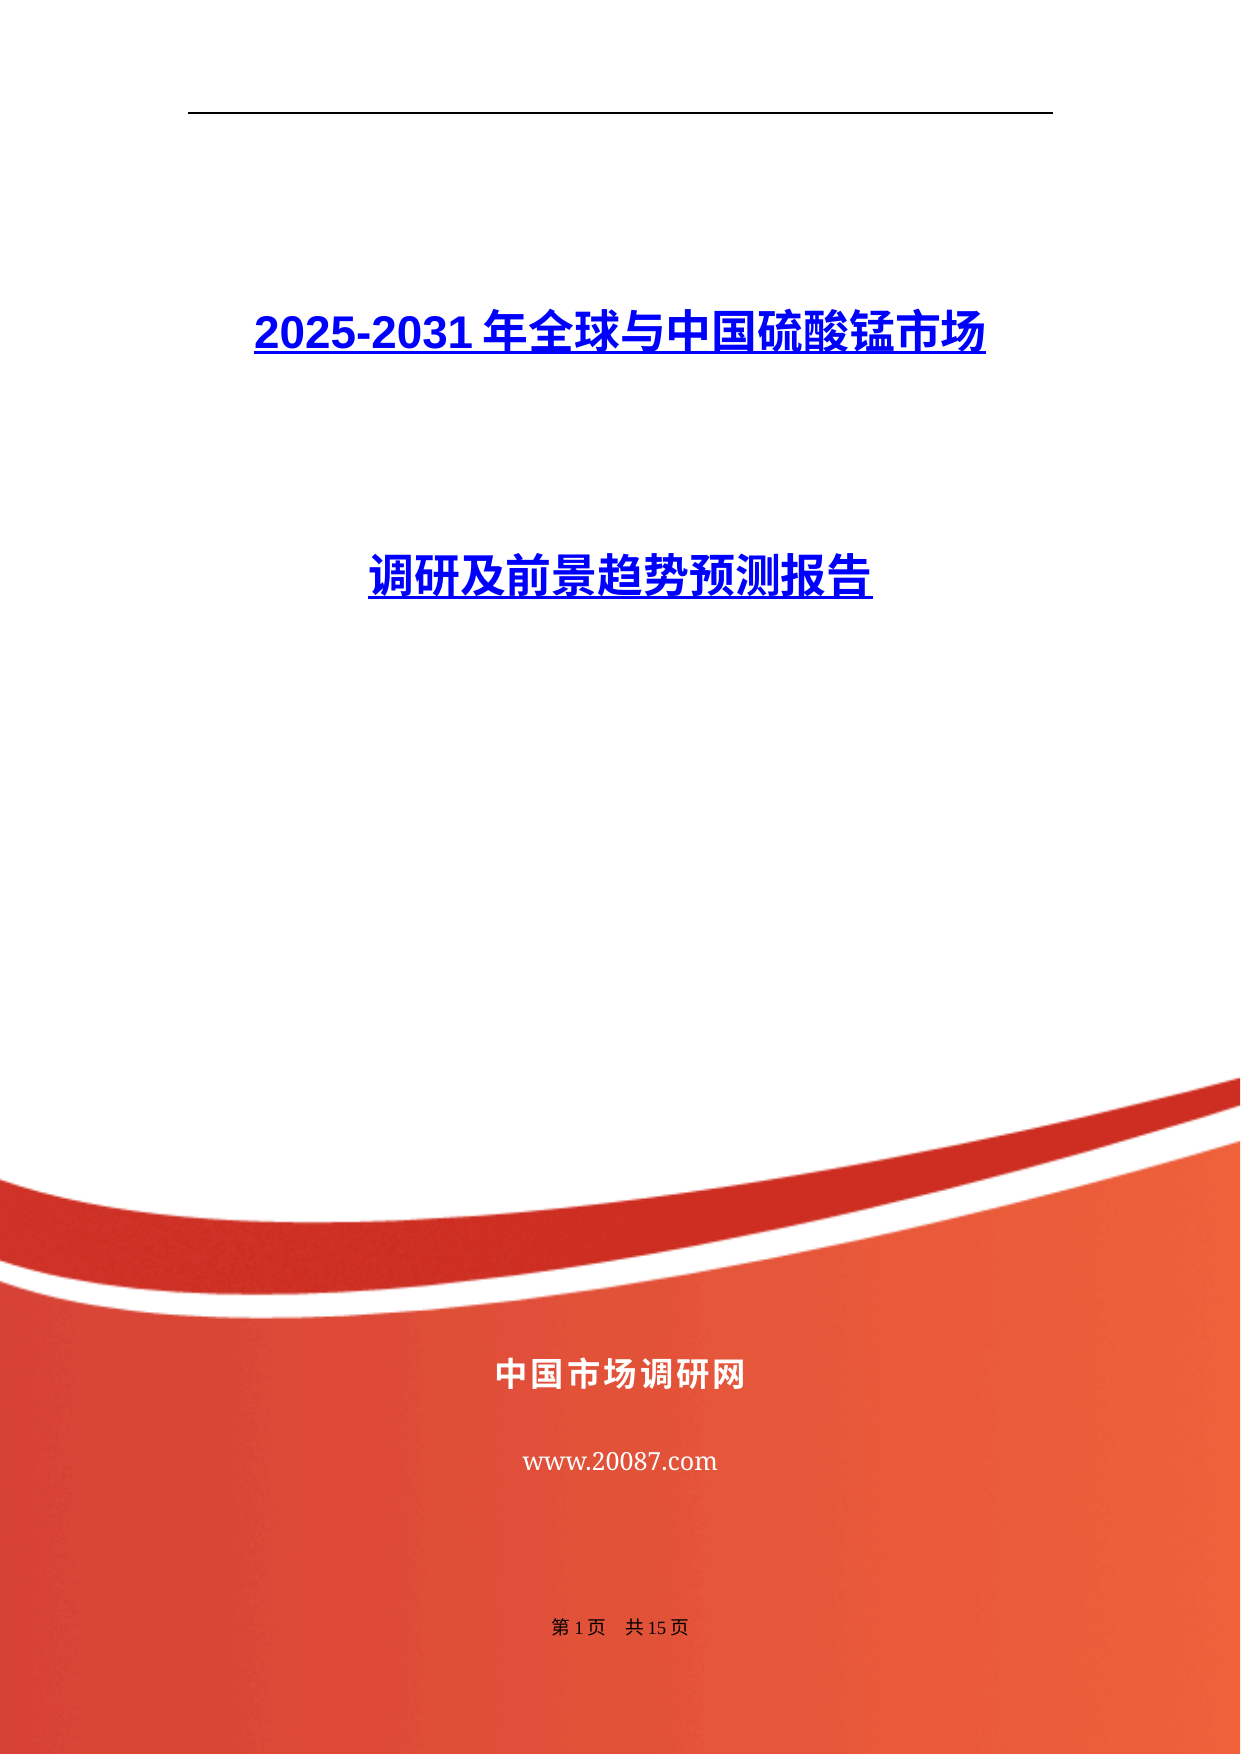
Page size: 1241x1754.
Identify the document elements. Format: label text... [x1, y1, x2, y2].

table_header 2025-2031年全球与中国硫酸锰市场调研及前景趋势预测报告 [188, 207, 1053, 773]
subtitle 中国市场调研网 [187, 1339, 1053, 1404]
text www.20087.com [187, 1428, 1053, 1493]
picture [0, 1006, 1241, 1754]
